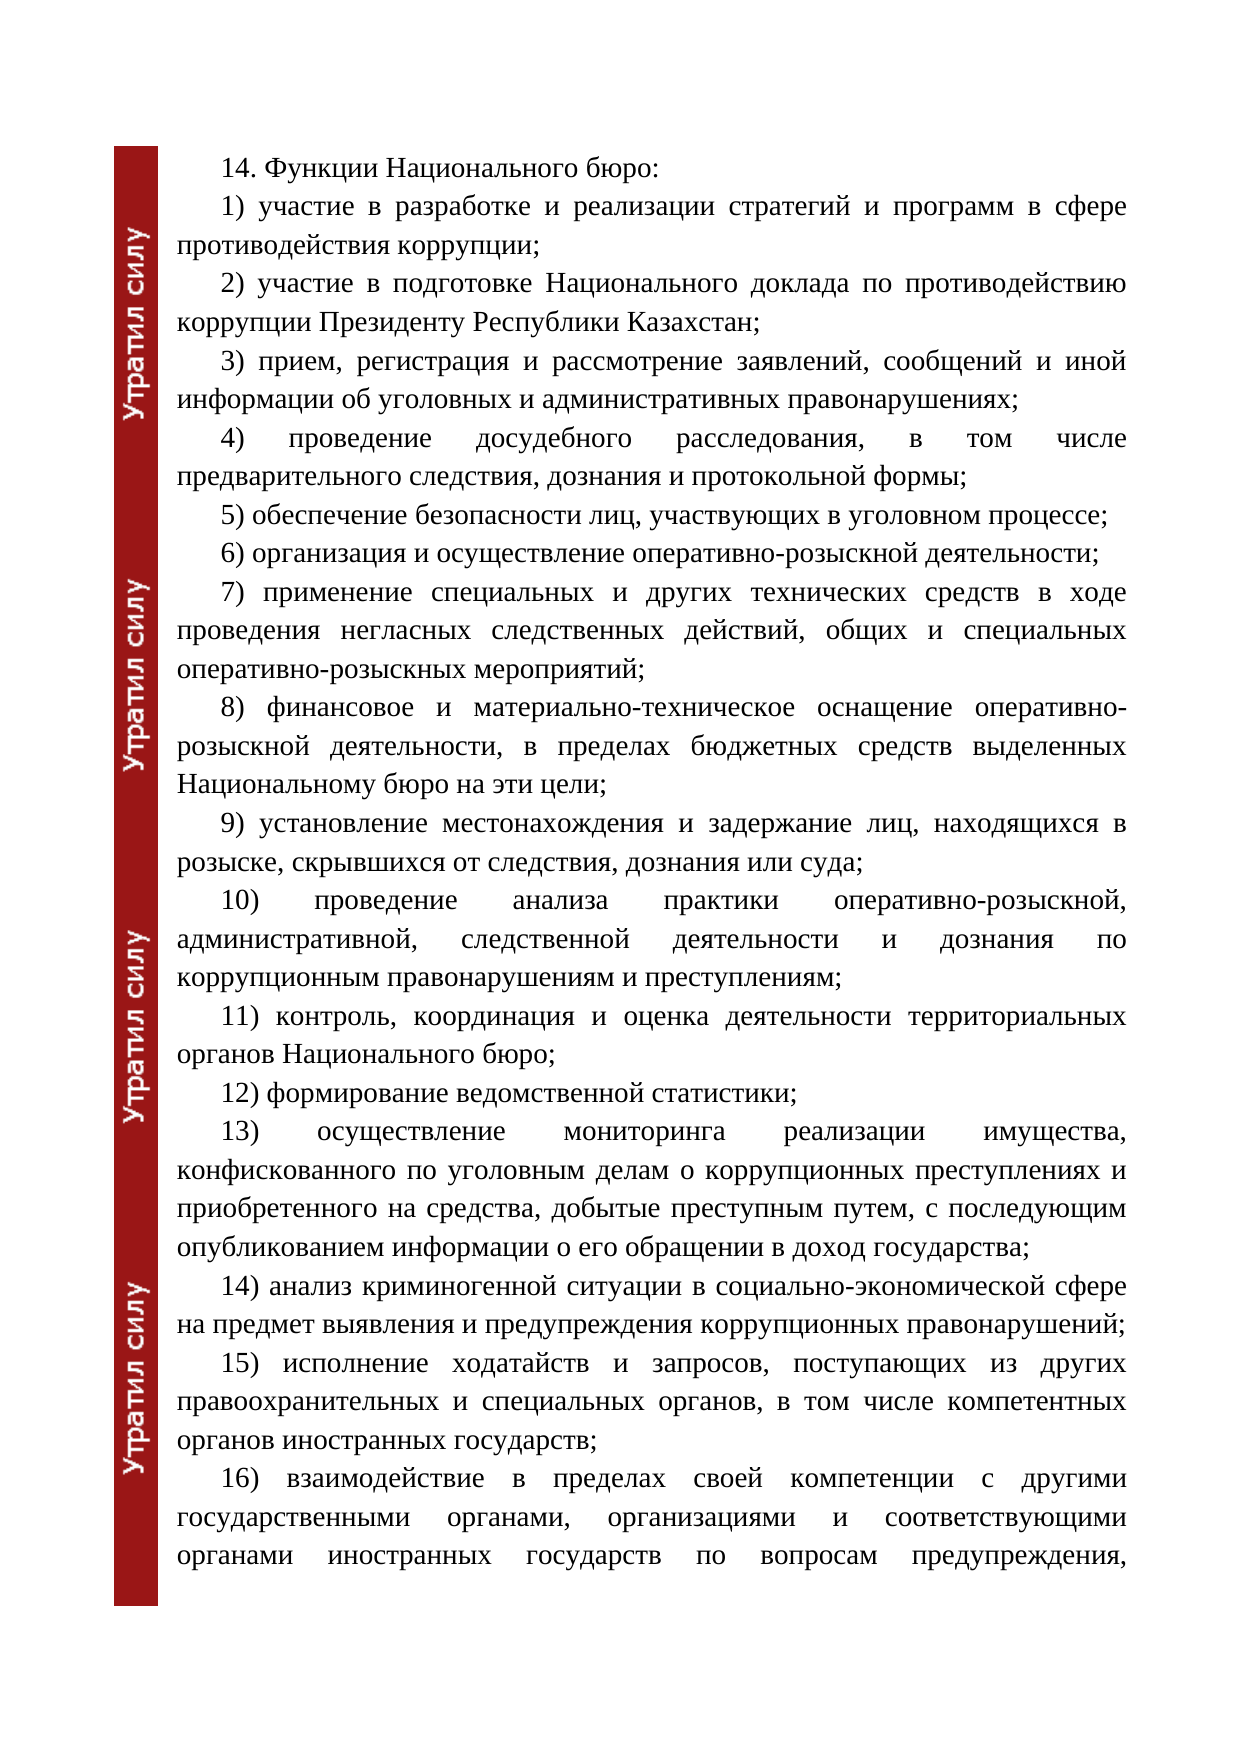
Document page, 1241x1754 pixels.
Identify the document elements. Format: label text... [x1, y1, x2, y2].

text 1) участие в разработке и реализации стратегий и программ в сфере противодействия коррупции; [112, 188, 1128, 261]
picture [114, 1571, 158, 1606]
text 5) обеспечение безопасности лиц, участвующих в уголовном процессе; [112, 497, 1128, 530]
picture [114, 993, 158, 998]
picture [114, 415, 158, 420]
text 10) проведение анализа практики оперативно-розыскной, административной, следственной деятельности и дознания по коррупционным правонарушениям и преступлениям; [112, 882, 1128, 993]
picture [114, 800, 158, 805]
text 15) исполнение ходатайств и запросов, поступающих из других правоохранительных и специальных органов, в том числе компетентных органов иностранных государств; [112, 1345, 1128, 1455]
picture [114, 146, 158, 150]
text 12) формирование ведомственной статистики; [112, 1075, 1128, 1108]
picture [114, 1070, 158, 1075]
picture [114, 1340, 158, 1345]
text 2) участие в подготовке Национального доклада по противодействию коррупции Президенту Республики Казахстан; [112, 266, 1128, 338]
picture [114, 1108, 158, 1113]
picture [114, 261, 158, 266]
picture [114, 1263, 158, 1268]
picture [114, 338, 158, 343]
text 11) контроль, координация и оценка деятельности территориальных органов Национального бюро; [112, 998, 1128, 1070]
picture [114, 684, 158, 689]
picture [114, 492, 158, 497]
text 14. Функции Национального бюро: [112, 150, 1128, 183]
text 6) организация и осуществление оперативно-розыскной деятельности; [112, 535, 1128, 569]
picture [114, 183, 158, 188]
text 8) финансовое и материально-техническое оснащение оперативно- розыскной деятельности, в пределах бюджетных средств выделенных Национальному бюро на эти цели; [112, 689, 1128, 800]
picture [114, 1455, 158, 1460]
text 4) проведение досудебного расследования, в том числе предварительного следствия, дознания и протокольной формы; [112, 420, 1128, 492]
picture [114, 530, 158, 535]
picture [114, 569, 158, 574]
text 9) установление местонахождения и задержание лиц, находящихся в розыске, скрывшихся от следствия, дознания или суда; [112, 805, 1128, 877]
picture [114, 877, 158, 882]
text 14) анализ криминогенной ситуации в социально-экономической сфере на предмет выявления и предупреждения коррупционных правонарушений; [112, 1268, 1128, 1340]
text 3) прием, регистрация и рассмотрение заявлений, сообщений и иной информации об уголовных и административных правонарушениях; [112, 343, 1128, 415]
text 7) применение специальных и других технических средств в ходе проведения негласных следственных действий, общих и специальных оперативно-розыскных мероприятий; [112, 574, 1128, 684]
text 13) осуществление мониторинга реализации имущества, конфискованного по уголовным делам о коррупционных преступлениях и приобретенного на средства, добытые преступным путем, с последующим опубликованием информации о его обращении в доход государства; [112, 1113, 1128, 1263]
